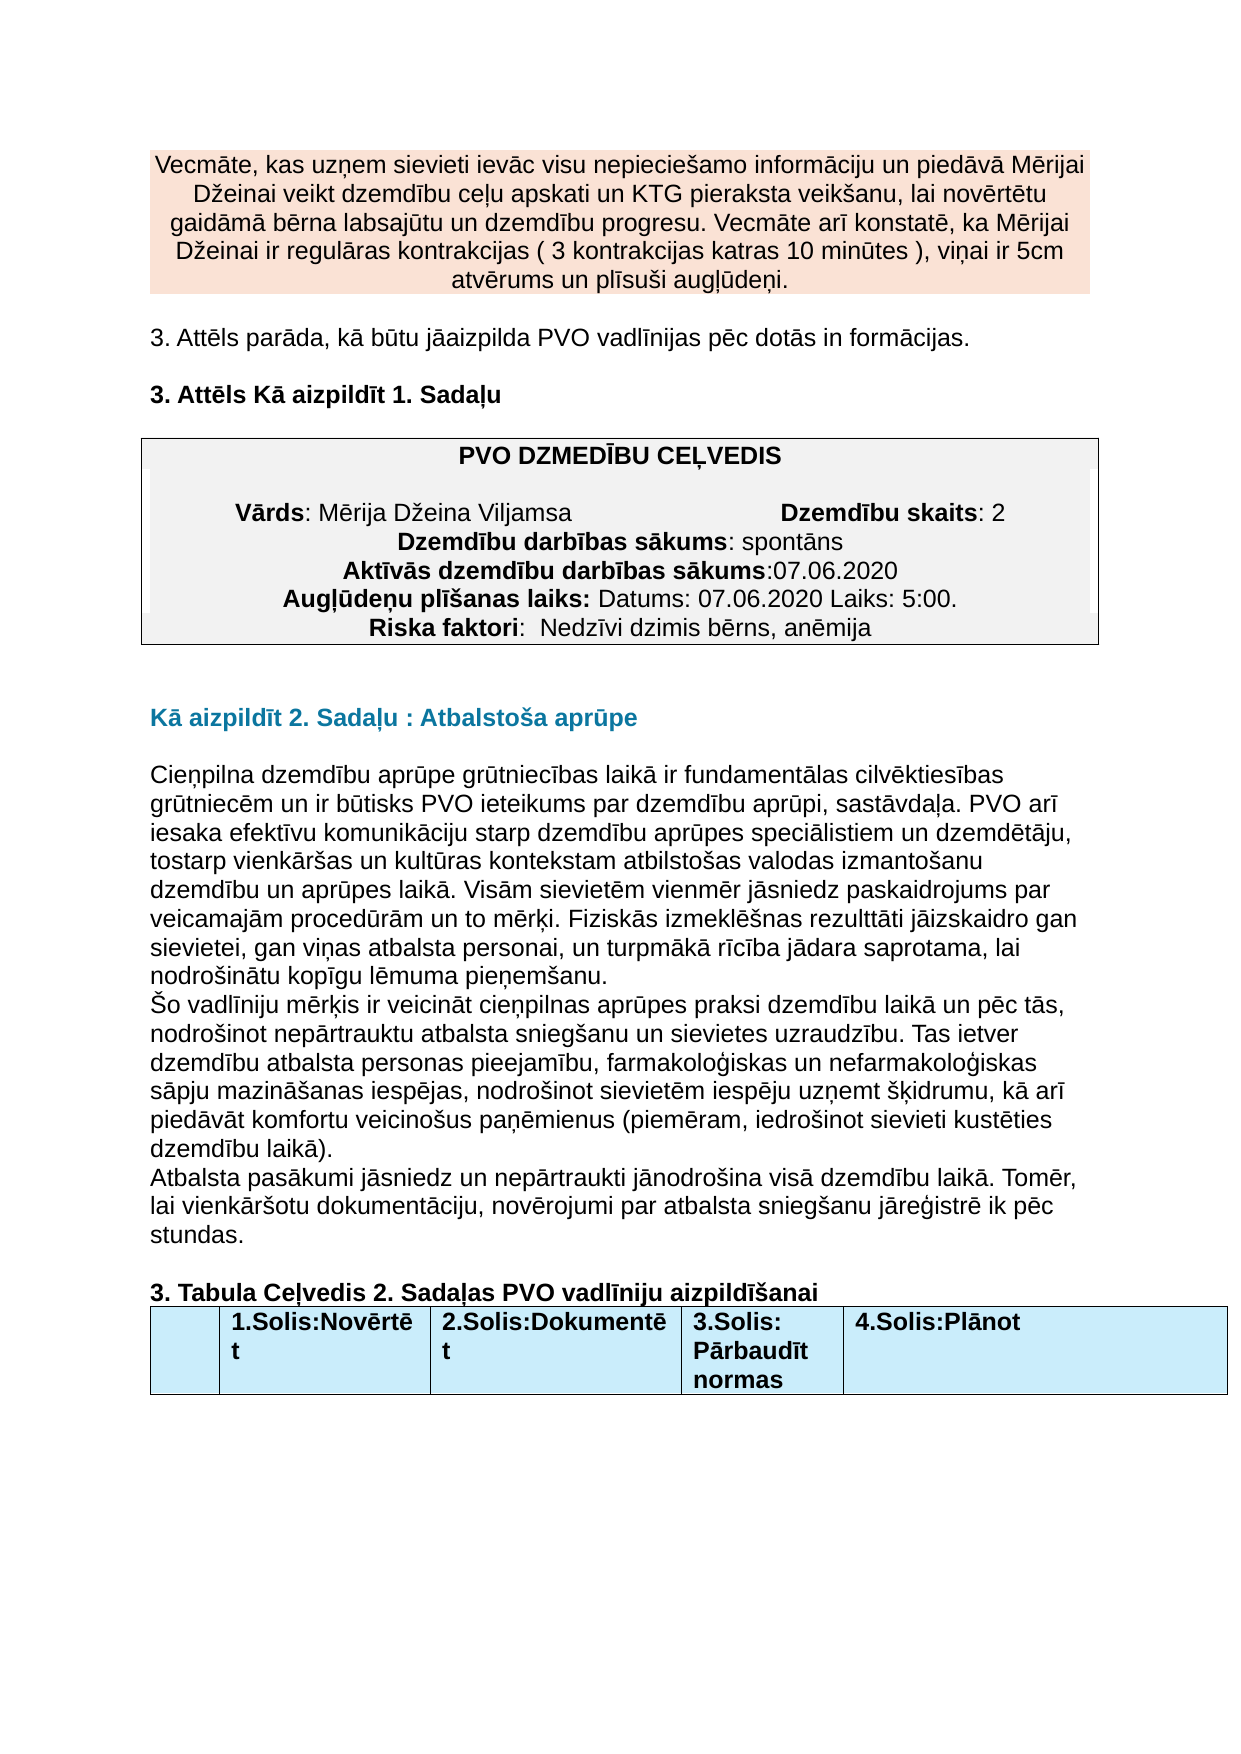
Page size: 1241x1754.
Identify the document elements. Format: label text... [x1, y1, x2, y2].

text Cieņpilna dzemdību aprūpe grūtniecības laikā ir fundamentālas cilvēktiesības grūtniecēm un ir būtisks PVO ieteikums par dzemdību aprūpi, sastāvdaļa. PVO arī iesaka efektīvu komunikāciju starp dzemdību aprūpes speciālistiem un dzemdētāju, tostarp vienkāršas un kultūras kontekstam atbilstošas valodas izmantošanu dzemdību un aprūpes laikā. Visām sievietēm vienmēr jāsniedz paskaidrojums par veicamajām procedūrām un to mērķi. Fiziskās izmeklēšnas rezulttāti jāizskaidro gan sievietei, gan viņas atbalsta personai, un turpmākā rīcība jādara saprotama, lai nodrošinātu kopīgu lēmuma pieņemšanu. [150, 760, 1090, 990]
table_header 4.Solis:Plānot [844, 1307, 1227, 1393]
table_header [151, 1307, 219, 1393]
table_header 2.Solis:Dokumentēt [431, 1307, 681, 1393]
text Riska faktori: Nedzīvi dzimis bērns, anēmija [142, 610, 1098, 644]
text Augļūdeņu plīšanas laiks: Datums: 07.06.2020 Laiks: 5:00. [150, 584, 1090, 610]
text Dzemdību darbības sākums: spontāns [150, 527, 1090, 556]
table_header 3.Solis: Pārbaudīt normas [682, 1307, 843, 1393]
text Atbalsta pasākumi jāsniedz un nepārtraukti jānodrošina visā dzemdību laikā. Tomēr, lai vienkāršotu dokumentāciju, novērojumi par atbalsta sniegšanu jāreģistrē ik pēc stundas. [150, 1162, 1090, 1249]
table_header 1.Solis:Novērtēt [220, 1307, 430, 1393]
text 3. Attēls Kā aizpildīt 1. Sadaļu [150, 380, 1090, 409]
text Vecmāte, kas uzņem sievieti ievāc visu nepieciešamo informāciju un piedāvā Mērijai Džeinai veikt dzemdību ceļu apskati un KTG pieraksta veikšanu, lai novērtētu gaidāmā bērna labsajūtu un dzemdību progresu. Vecmāte arī konstatē, ka Mērijai Džeinai ir regulāras kontrakcijas ( 3 kontrakcijas katras 10 minūtes ), viņai ir 5cm atvērums un plīsuši augļūdeņi. [150, 150, 1090, 294]
text PVO DZMEDĪBU CEĻVEDIS [142, 439, 1098, 469]
text Kā aizpildīt 2. Sadaļu : Atbalstoša aprūpe [150, 702, 1090, 731]
text 3. Tabula Ceļvedis 2. Sadaļas PVO vadlīniju aizpildīšanai [150, 1277, 1090, 1306]
text Vārds: Mērija Džeina Viljamsa Dzemdību skaits: 2 [150, 498, 1090, 527]
text 3. Attēls parāda, kā būtu jāaizpilda PVO vadlīnijas pēc dotās in formācijas. [150, 322, 1090, 351]
text Aktīvās dzemdību darbības sākums:07.06.2020 [150, 556, 1090, 584]
text Šo vadlīniju mērķis ir veicināt cieņpilnas aprūpes praksi dzemdību laikā un pēc tās, nodrošinot nepārtrauktu atbalsta sniegšanu un sievietes uzraudzību. Tas ietver dzemdību atbalsta personas pieejamību, farmakoloģiskas un nefarmakoloģiskas sāpju mazināšanas iespējas, nodrošinot sievietēm iespēju uzņemt šķidrumu, kā arī piedāvāt komfortu veicinošus paņēmienus (piemēram, iedrošinot sievieti kustēties dzemdību laikā). [150, 990, 1090, 1162]
